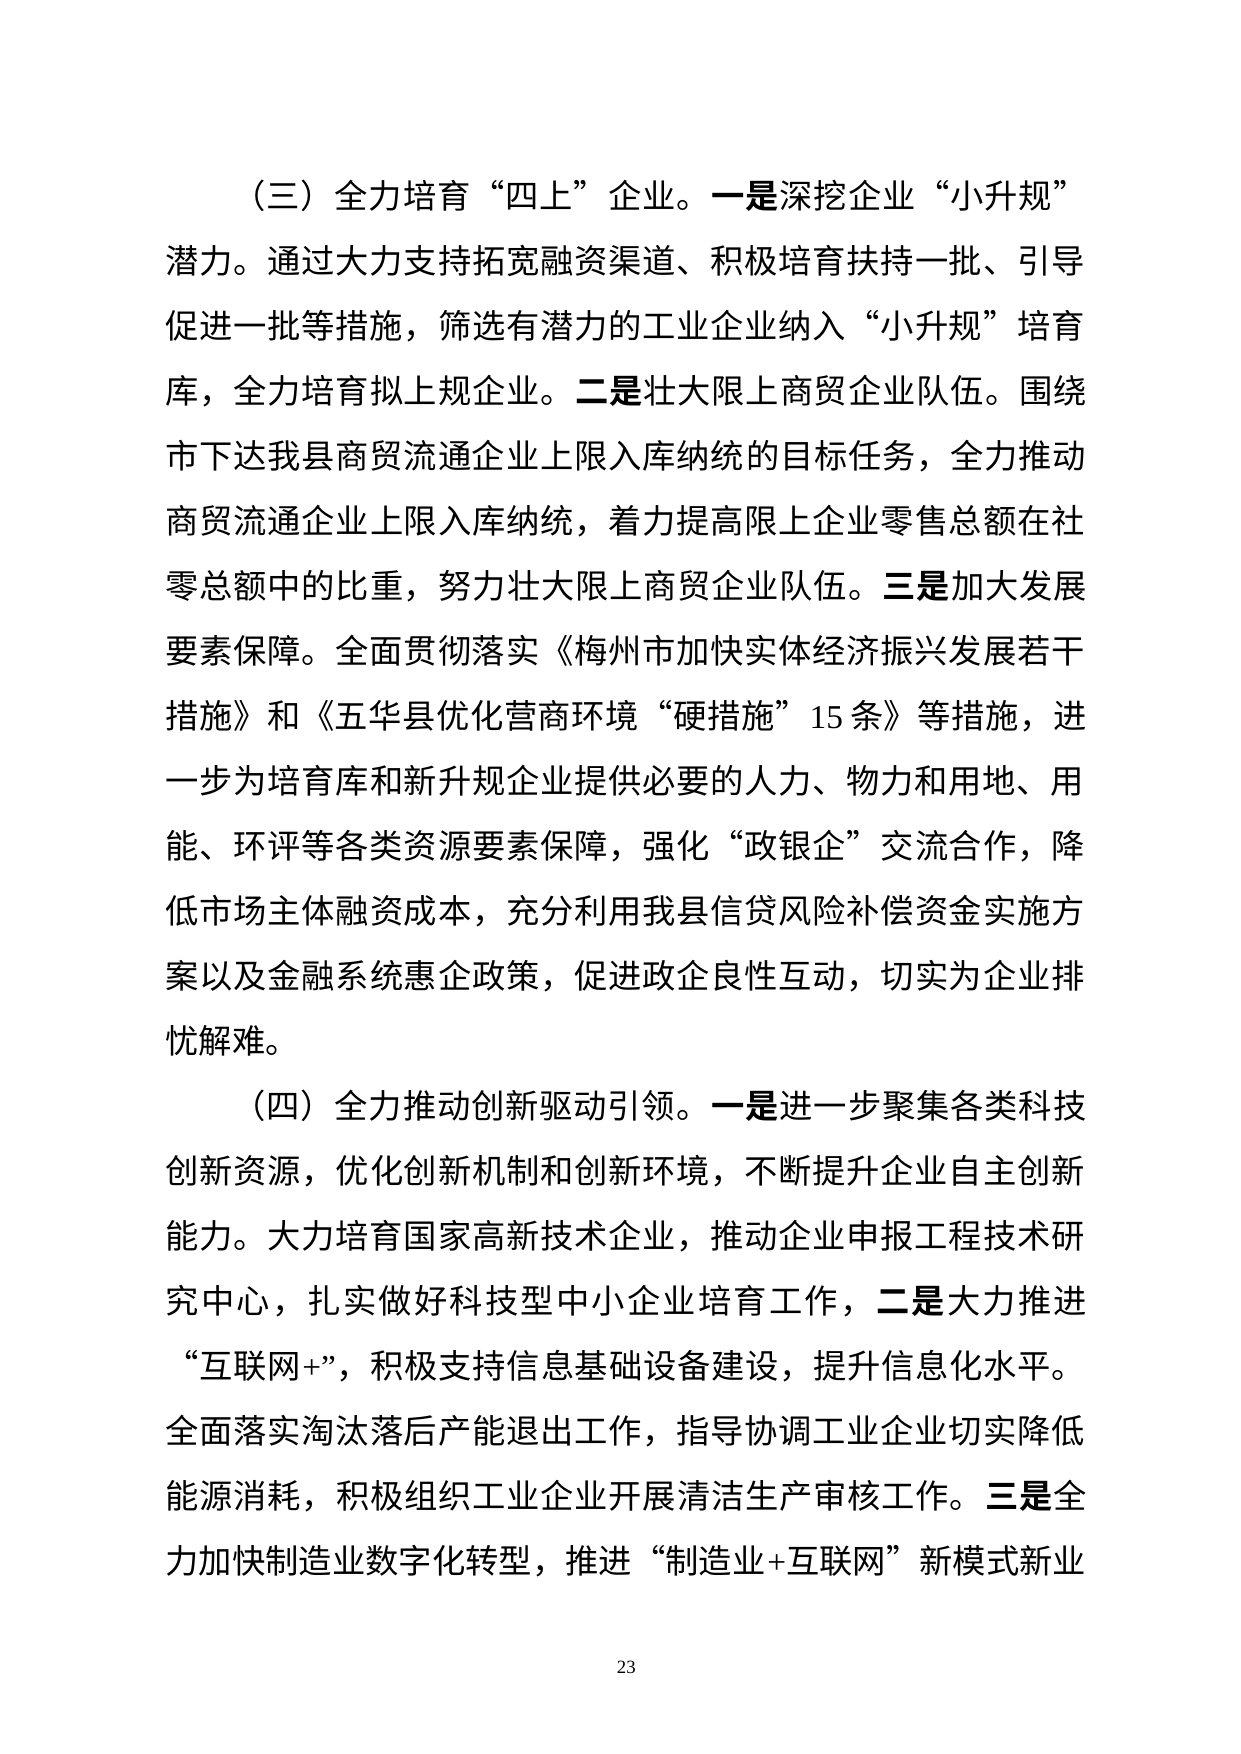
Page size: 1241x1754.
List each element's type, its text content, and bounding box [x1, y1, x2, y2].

text （三）全力培育“四上”企业。一是深挖企业“小升规”潜力。通过大力支持拓宽融资渠道、积极培育扶持一批、引导促进一批等措施，筛选有潜力的工业企业纳入“小升规”培育库，全力培育拟上规企业。二是壮大限上商贸企业队伍。围绕市下达我县商贸流通企业上限入库纳统的目标任务，全力推动商贸流通企业上限入库纳统，着力提高限上企业零售总额在社零总额中的比重，努力壮大限上商贸企业队伍。三是加大发展要素保障。全面贯彻落实《梅州市加快实体经济振兴发展若干措施》和《五华县优化营商环境“硬措施”15条》等措施，进一步为培育库和新升规企业提供必要的人力、物力和用地、用能、环评等各类资源要素保障，强化“政银企”交流合作，降低市场主体融资成本，充分利用我县信贷风险补偿资金实施方案以及金融系统惠企政策，促进政企良性互动，切实为企业排忧解难。 [165, 162, 1087, 1072]
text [165, 1072, 1087, 1592]
